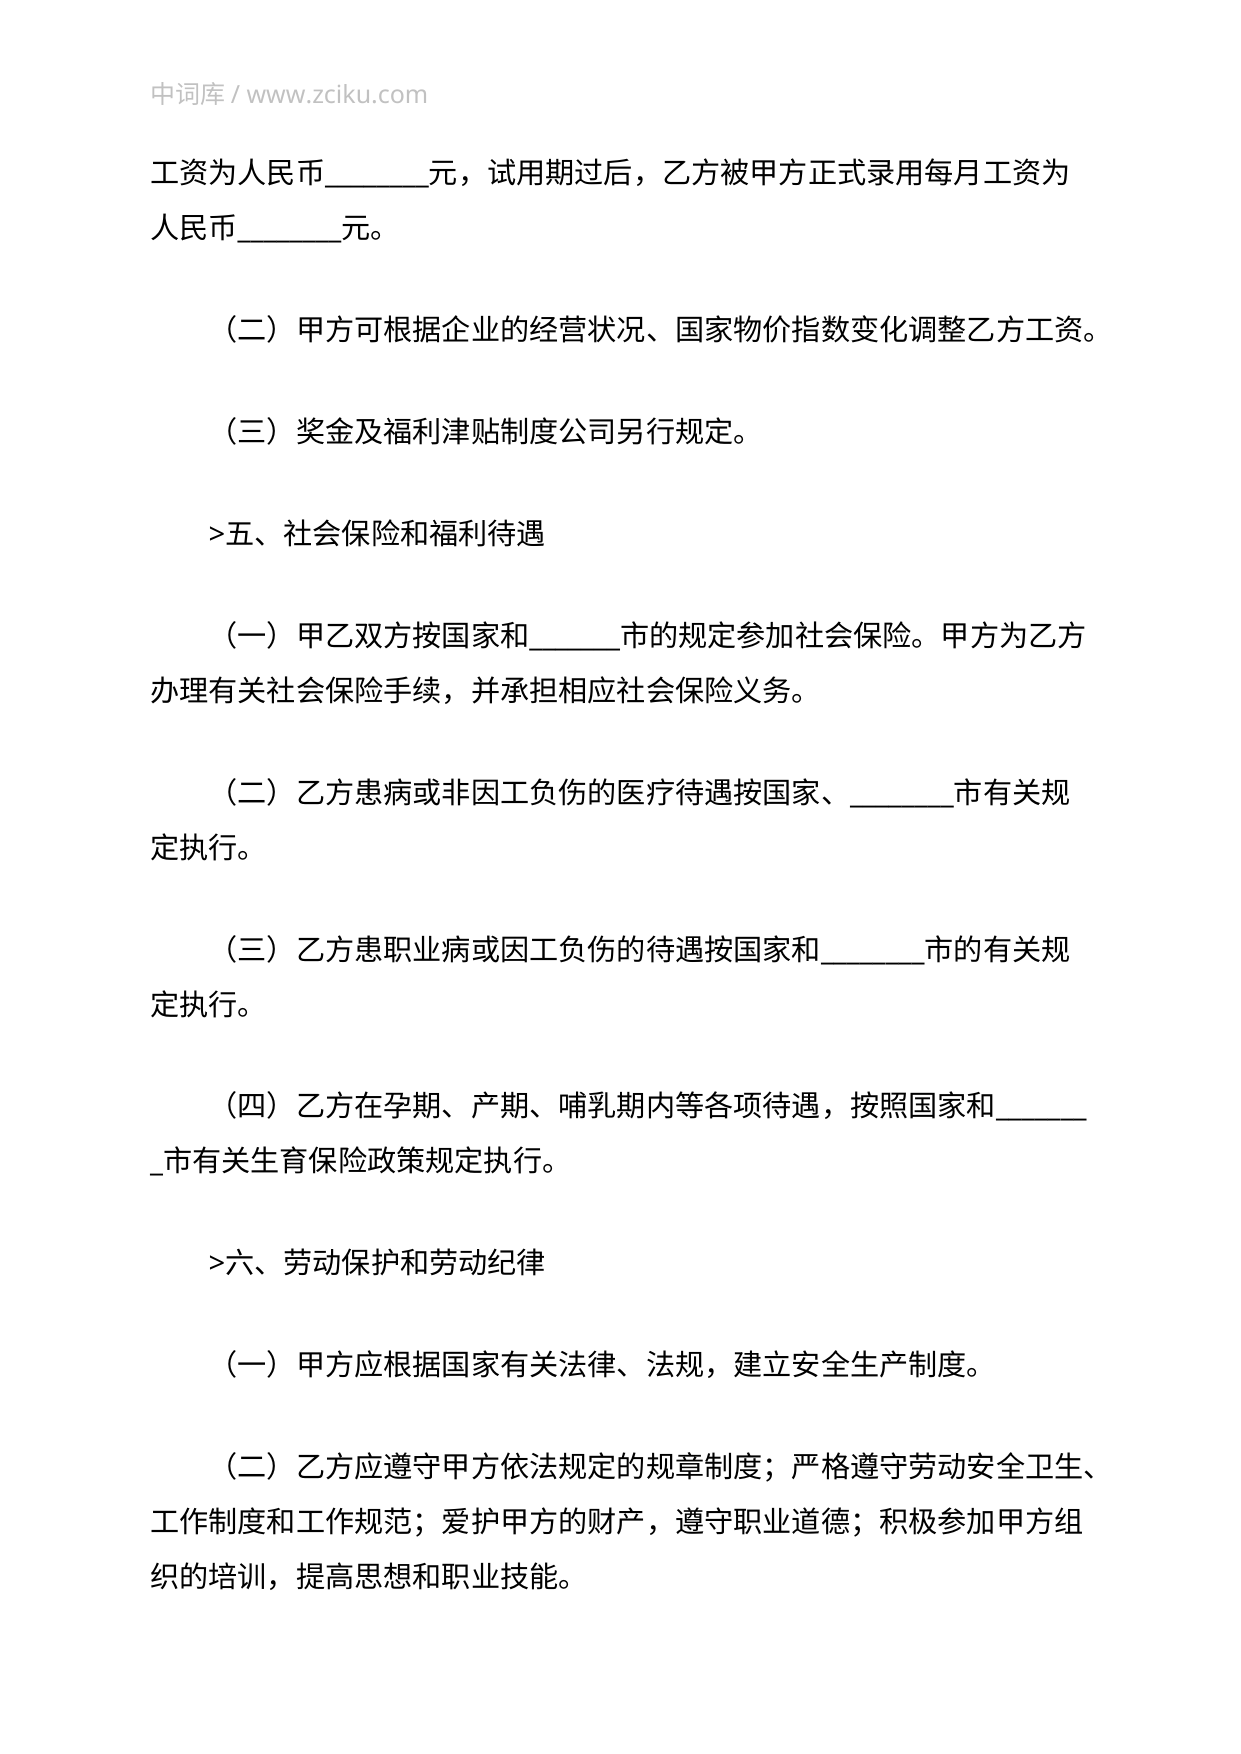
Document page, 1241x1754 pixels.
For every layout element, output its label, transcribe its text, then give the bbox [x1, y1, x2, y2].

text >六、劳动保护和劳动纪律 [150, 1240, 1090, 1282]
text （二）乙方应遵守甲方依法规定的规章制度；严格遵守劳动安全卫生、工作制度和工作规范；爱护甲方的财产，遵守职业道德；积极参加甲方组织的培训，提高思想和职业技能。 [150, 1443, 1090, 1596]
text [150, 150, 1090, 247]
text （一）甲乙双方按国家和_______市的规定参加社会保险。甲方为乙方办理有关社会保险手续，并承担相应社会保险义务。 [150, 612, 1090, 710]
text （二）甲方可根据企业的经营状况、国家物价指数变化调整乙方工资。 [150, 307, 1090, 349]
text （三）乙方患职业病或因工负伤的待遇按国家和________市的有关规定执行。 [150, 926, 1090, 1023]
text （四）乙方在孕期、产期、哺乳期内等各项待遇，按照国家和________市有关生育保险政策规定执行。 [150, 1083, 1090, 1180]
text >五、社会保险和福利待遇 [150, 511, 1090, 553]
text （二）乙方患病或非因工负伤的医疗待遇按国家、________市有关规定执行。 [150, 769, 1090, 867]
text （三）奖金及福利津贴制度公司另行规定。 [150, 409, 1090, 451]
text （一）甲方应根据国家有关法律、法规，建立安全生产制度。 [150, 1342, 1090, 1384]
